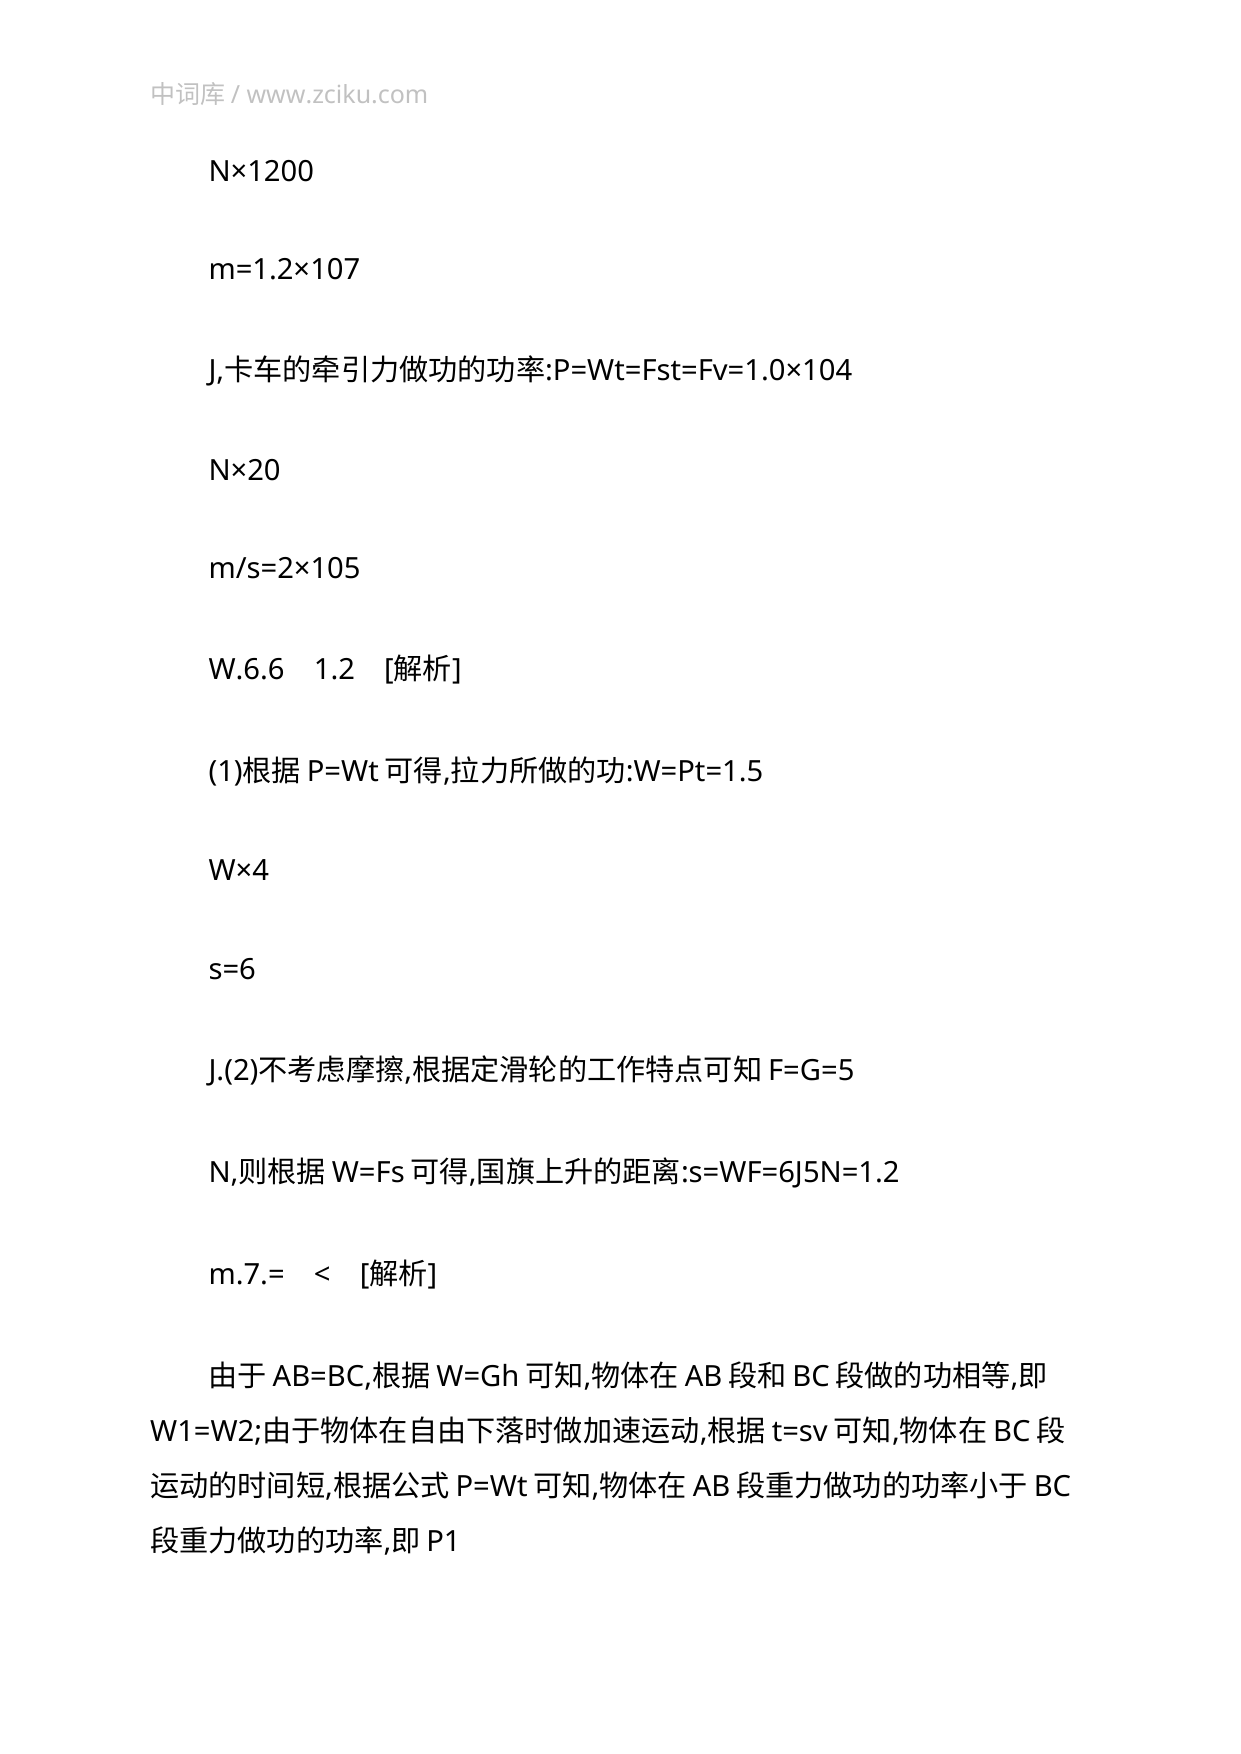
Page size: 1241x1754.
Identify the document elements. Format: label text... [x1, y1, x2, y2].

text m/s=2×105 [150, 547, 1090, 587]
text W.6.6 1.2 [解析] [150, 646, 1090, 688]
text N×1200 [150, 150, 1090, 190]
text m.7.= < [解析] [150, 1251, 1090, 1293]
text s=6 [150, 948, 1090, 988]
text m=1.2×107 [150, 248, 1090, 288]
text N×20 [150, 449, 1090, 488]
text N,则根据W=Fs可得,国旗上升的距离:s=WF=6J5N=1.2 [150, 1148, 1090, 1191]
text J,卡车的牵引力做功的功率:P=Wt=Fst=Fv=1.0×104 [150, 347, 1090, 389]
text W×4 [150, 850, 1090, 889]
text 由于AB=BC,根据W=Gh可知,物体在AB段和BC段做的功相等,即W1=W2;由于物体在自由下落时做加速运动,根据t=sv可知,物体在BC段运动的时间短,根据公式P=Wt可知,物体在AB段重力做功的功率小于BC段重力做功的功率,即P1 [150, 1352, 1090, 1560]
text (1)根据P=Wt可得,拉力所做的功:W=Pt=1.5 [150, 748, 1090, 790]
text J.(2)不考虑摩擦,根据定滑轮的工作特点可知F=G=5 [150, 1047, 1090, 1089]
